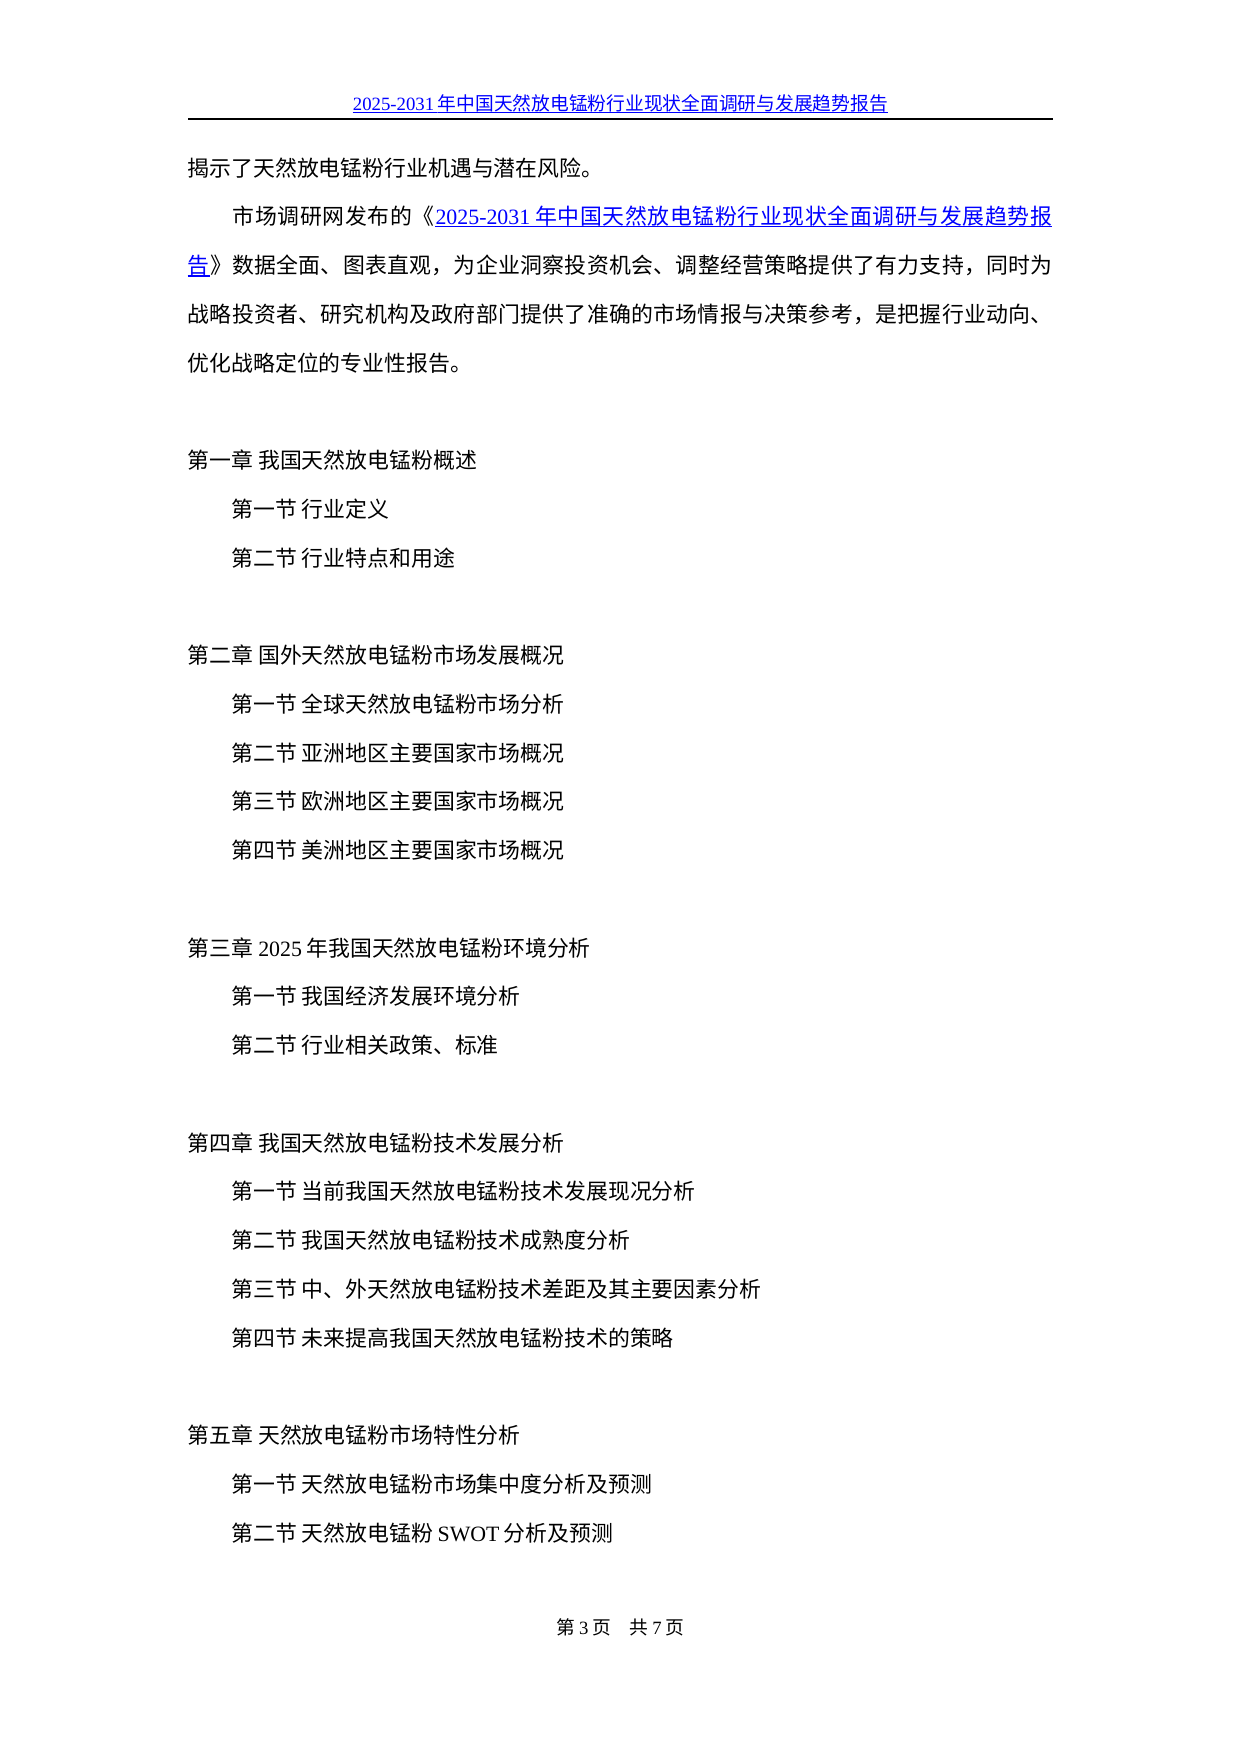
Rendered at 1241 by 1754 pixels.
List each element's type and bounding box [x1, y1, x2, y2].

text [187, 150, 1053, 1548]
